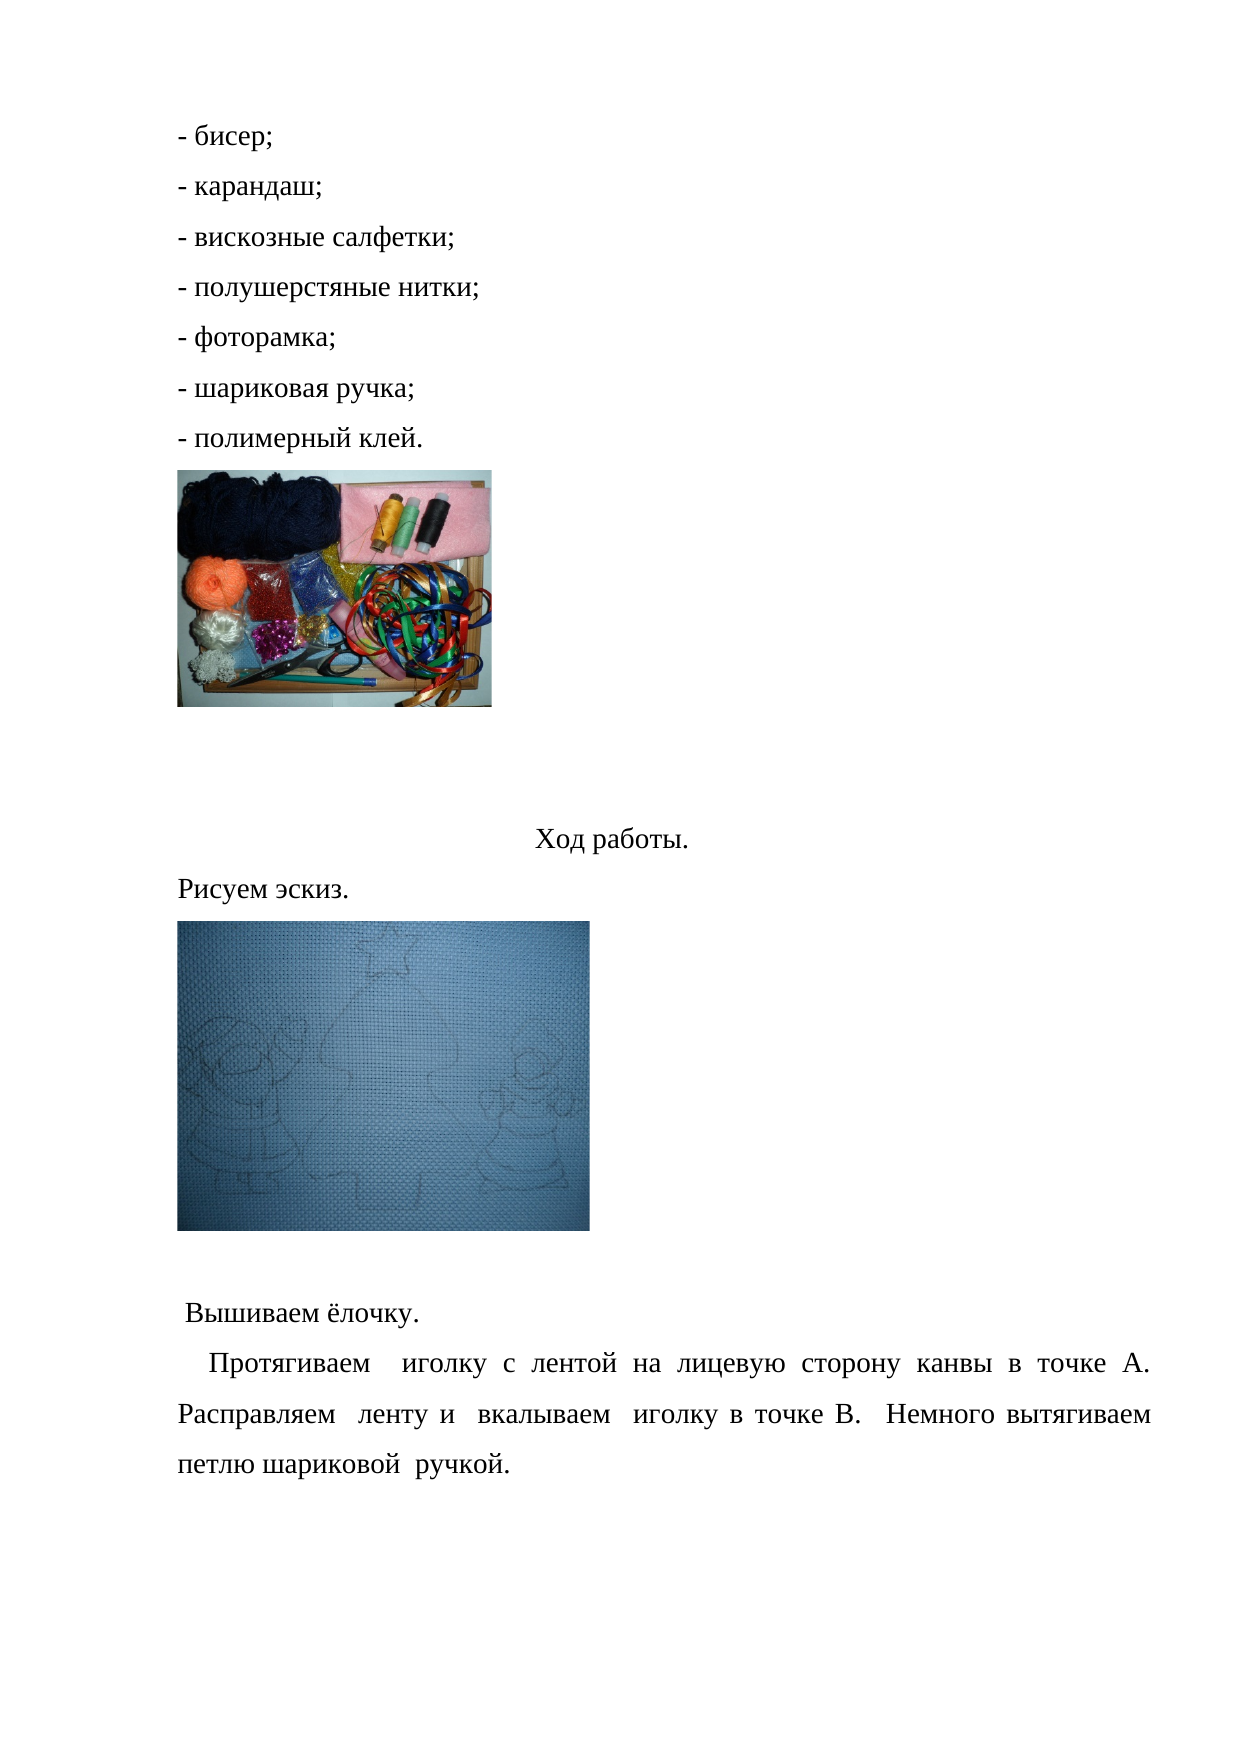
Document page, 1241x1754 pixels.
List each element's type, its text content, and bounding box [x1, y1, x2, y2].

text - шариковая ручка; [177, 370, 1152, 403]
text - полимерный клей. [177, 420, 1152, 453]
text Рисуем эскиз. [177, 871, 1152, 905]
picture [177, 921, 590, 1231]
text - вискозные салфетки; [177, 219, 1152, 252]
text - полушерстяные нитки; [177, 269, 1152, 303]
text - карандаш; [177, 168, 1152, 202]
text Ход работы. [177, 821, 1152, 854]
text Протягиваем иголку с лентой на лицевую сторону канвы в точке А. Расправляем ленту и вкалываем иголку в точке В. Немного вытягиваем петлю шариковой ручкой. [177, 1345, 1152, 1479]
text - бисер; [177, 118, 1152, 152]
text Вышиваем ёлочку. [177, 1295, 1152, 1329]
picture [177, 470, 492, 707]
text - фоторамка; [177, 319, 1152, 353]
